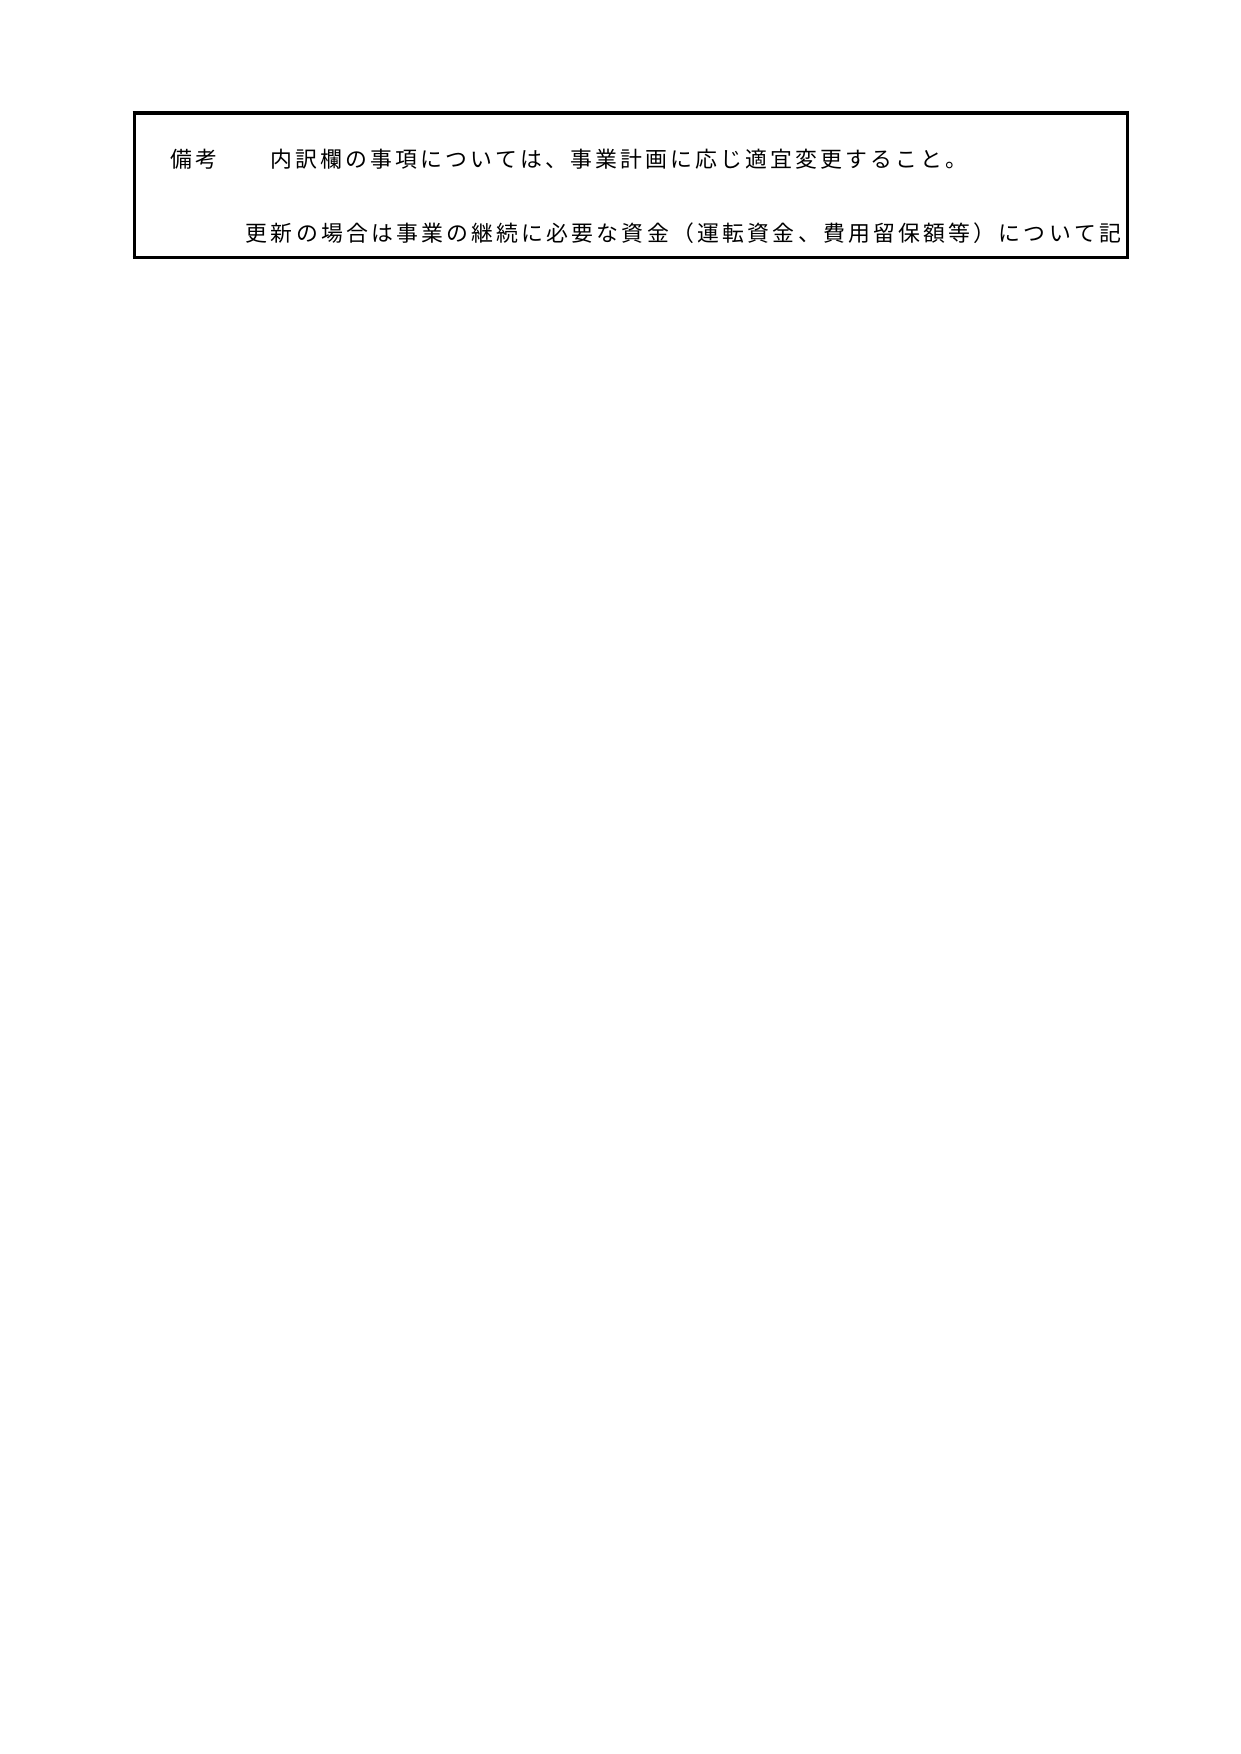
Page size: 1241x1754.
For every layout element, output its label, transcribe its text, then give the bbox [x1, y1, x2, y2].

table_cell 備考 内訳欄の事項については、事業計画に応じ適宜変更すること。 更新の場合は事業の継続に必要な資金（運転資金、費用留保額等）について記載すること。 自己資金のうち預金については、残高を証明する資料を添付すること。（決算書類を添付し ている場合は省略可。） [136, 115, 1126, 256]
